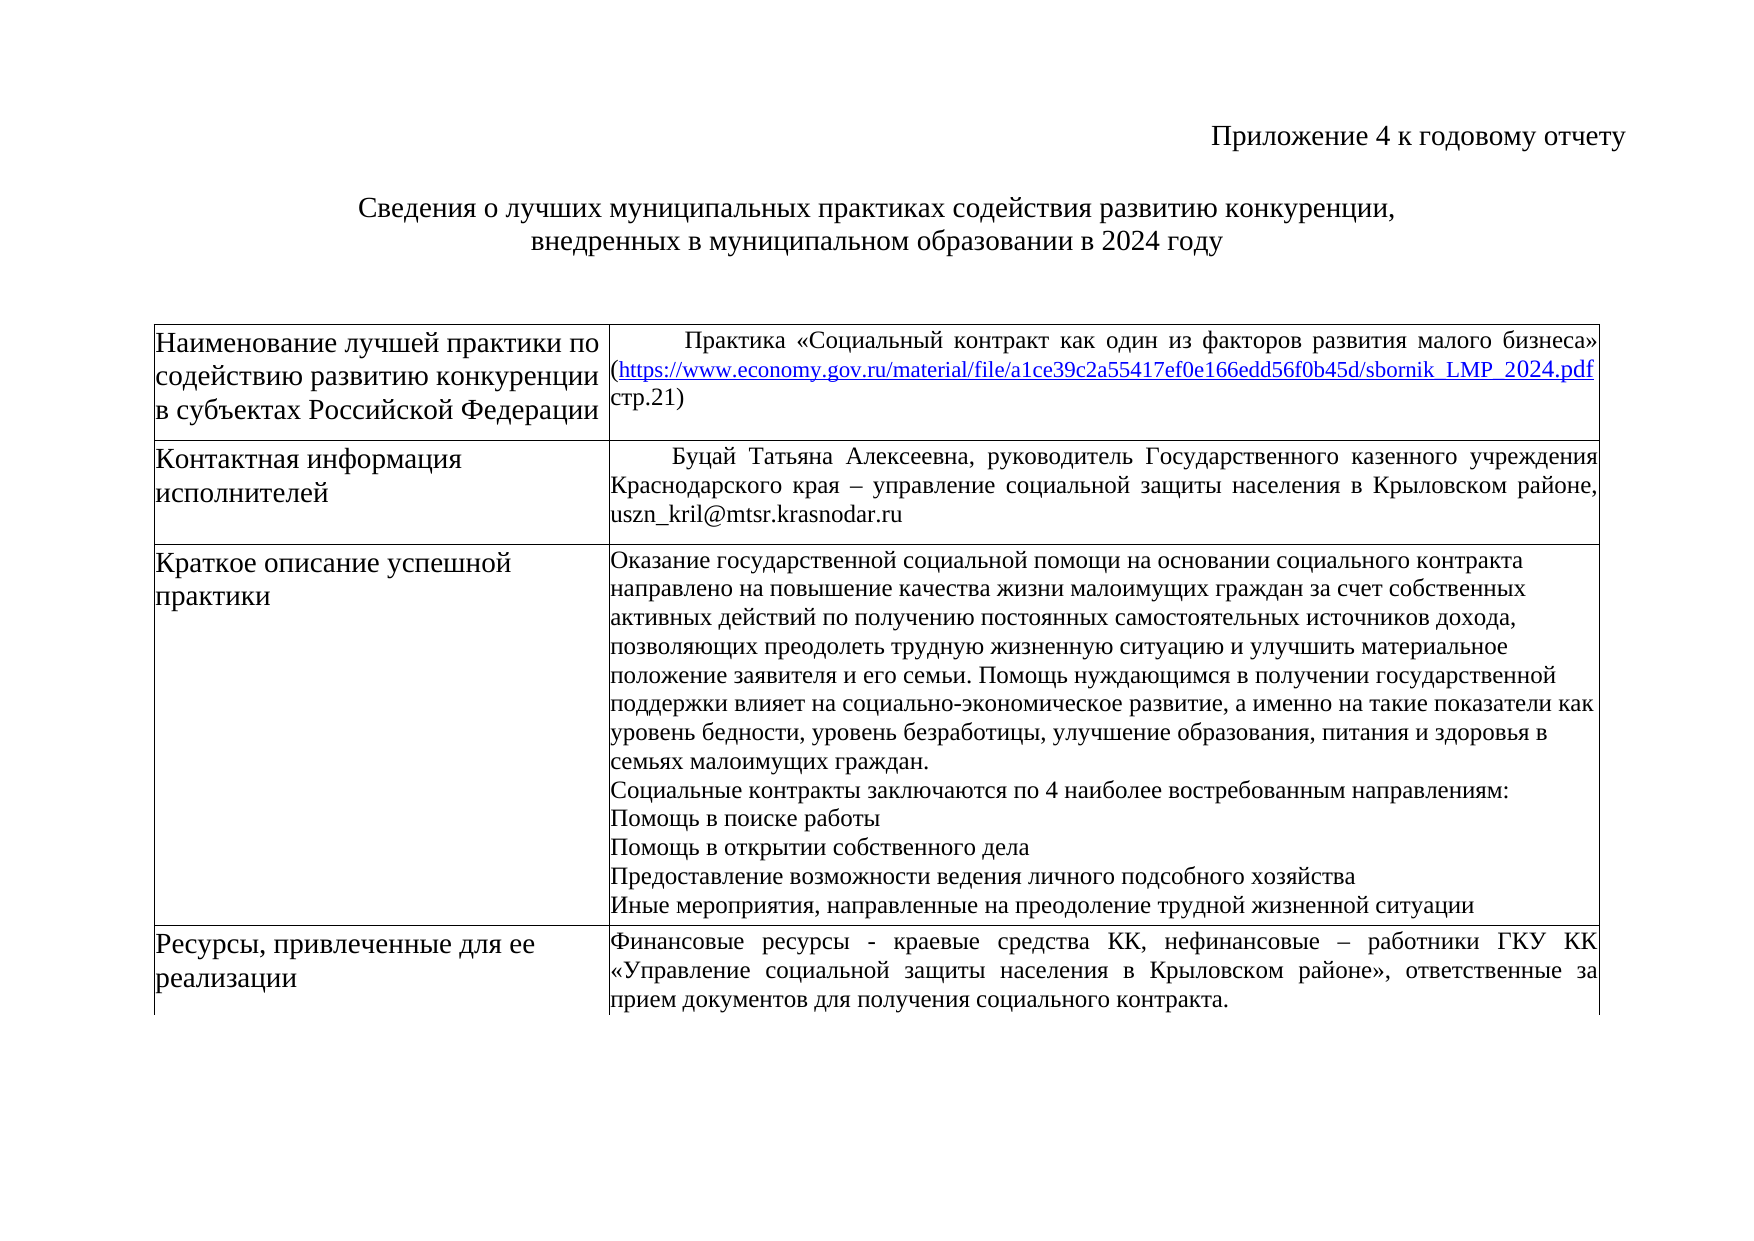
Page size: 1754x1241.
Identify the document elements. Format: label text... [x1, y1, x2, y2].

table_cell Контактная информация исполнителей [155, 441, 609, 544]
table_cell Буцай Татьяна Алексеевна, руководитель Государственного казенного учреждения Краснодарского края – управление социальной защиты населения в Крыловском районе, uszn_kril@mtsr.krasnodar.ru [610, 441, 1599, 544]
table_cell Финансовые ресурсы - краевые средства КК, нефинансовые – работники ГКУ КК «Управление социальной защиты населения в Крыловском районе», ответственные за прием документов для получения социального контракта. [610, 926, 1599, 1014]
text Сведения о лучших муниципальных практиках содействия развитию конкуренции, [118, 190, 1636, 223]
text внедренных в муниципальном образовании в 2024 году [118, 223, 1636, 257]
table_header Практика «Социальный контракт как один из факторов развития малого бизнеса» (https://www.economy.gov.ru/material/file/a1ce39c2a55417ef0e166edd56f0b45d/sbornik_LMP_2024.pdf стр.21) [610, 325, 1599, 440]
text Приложение 4 к годовому отчету [1211, 118, 1636, 152]
table_cell Краткое описание успешной практики [155, 545, 609, 925]
table_cell Оказание государственной социальной помощи на основании социального контракта направлено на повышение качества жизни малоимущих граждан за счет собственных активных действий по получению постоянных самостоятельных источников дохода, позволяющих преодолеть трудную жизненную ситуацию и улучшить материальное положение заявителя и его семьи. Помощь нуждающимся в получении государственной поддержки влияет на социально-экономическое развитие, а именно на такие показатели как уровень бедности, уровень безработицы, улучшение образования, питания и здоровья в семьях малоимущих граждан. Социальные контракты заключаются по 4 наиболее востребованным направлениям: Помощь в поиске работы Помощь в открытии собственного дела Предоставление возможности ведения личного подсобного хозяйства Иные мероприятия, направленные на преодоление трудной жизненной ситуации [610, 545, 1599, 925]
table_cell Ресурсы, привлеченные для ее реализации [155, 926, 609, 1014]
table_header Наименование лучшей практики по содействию развитию конкуренции в субъектах Российской Федерации [155, 325, 609, 440]
